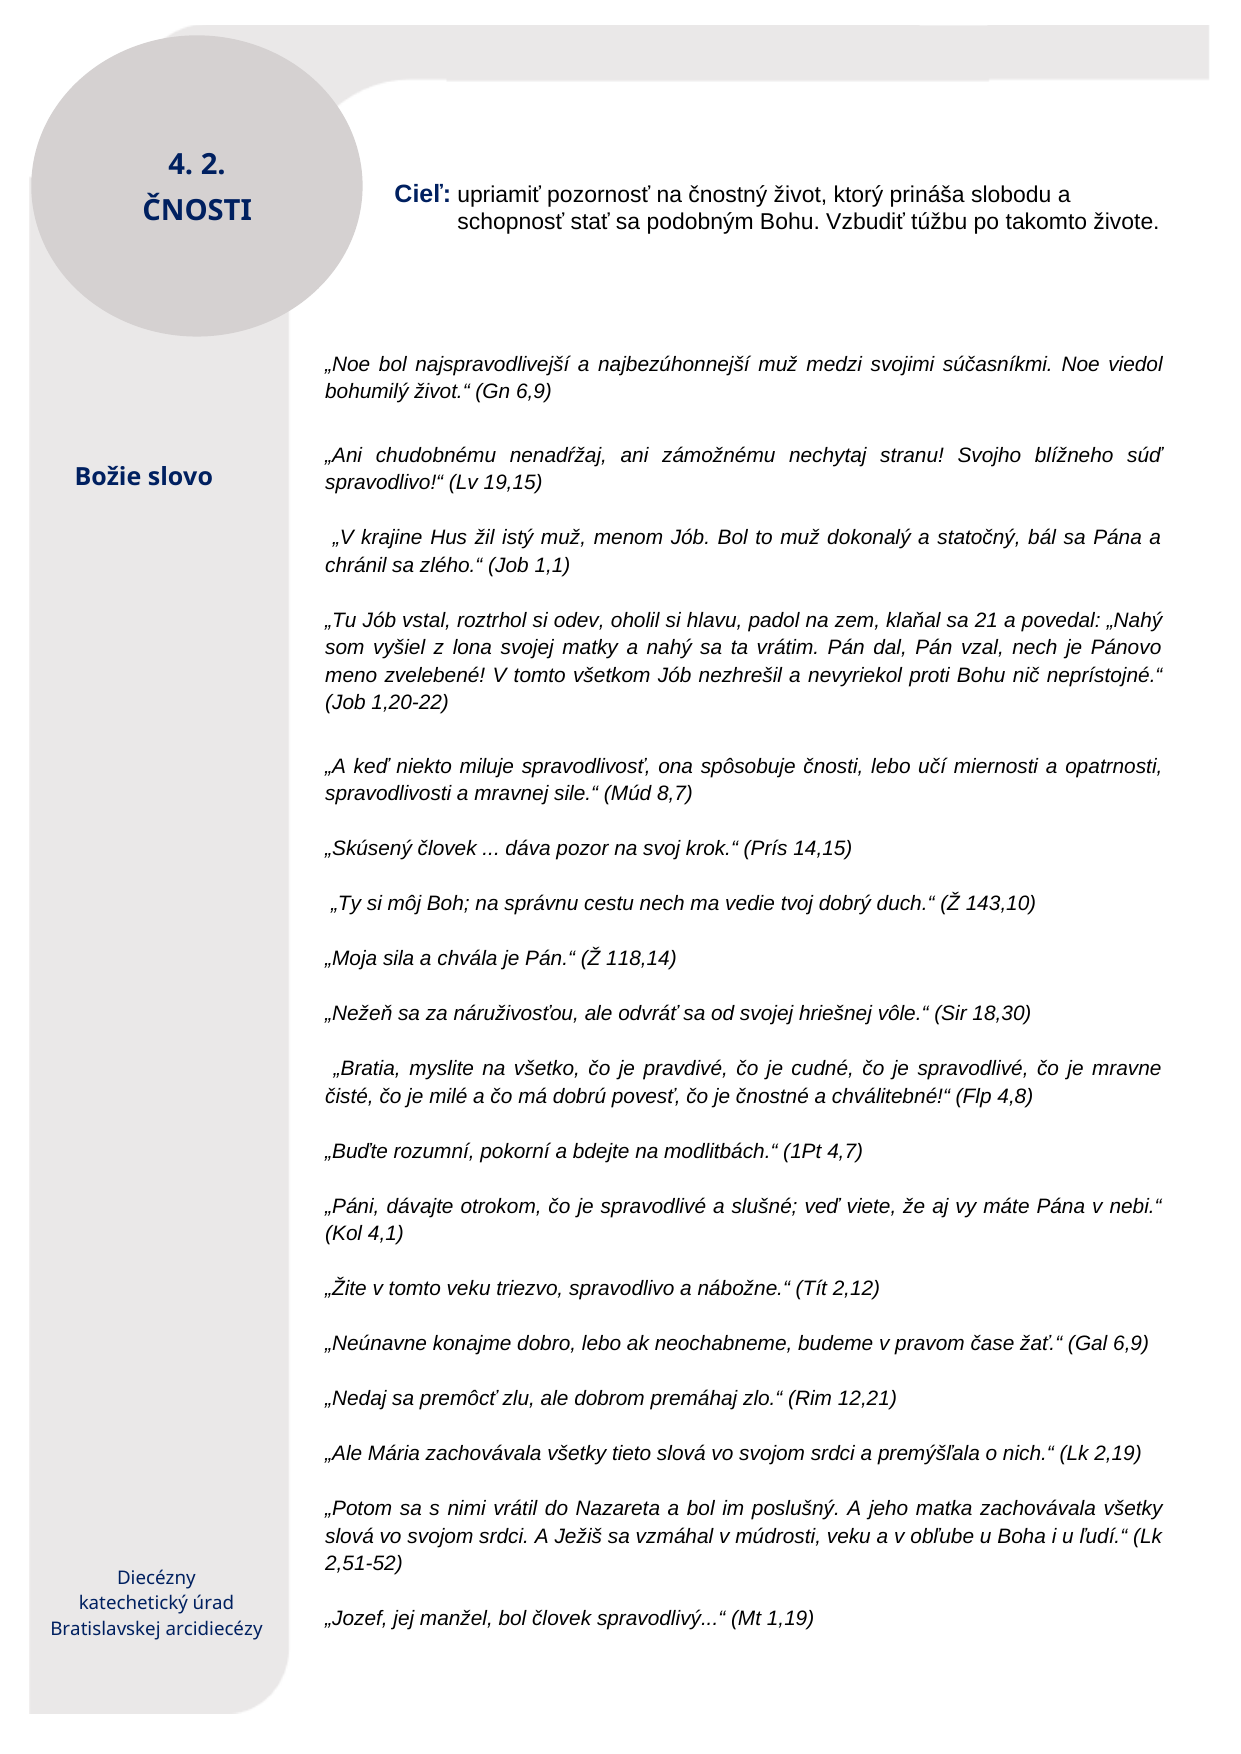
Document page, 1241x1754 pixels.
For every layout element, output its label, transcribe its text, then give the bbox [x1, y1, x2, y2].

text schopnosť stať sa podobným Bohu. Vzbudiť túžbu po takomto živote. [400, 208, 1165, 234]
text „Potom sa s nimi vrátil do Nazareta a bol im poslušný. A jeho matka zachovávala všetky slová vo svojom srdci. A Ježiš sa vzmáhal v múdrosti, veku a v obľube u Boha i u ľudí.“ (Lk 2,51-52) [325, 1496, 1165, 1575]
text „Noe bol najspravodlivejší a najbezúhonnejší muž medzi svojimi súčasníkmi. Noe viedol bohumilý život.“ (Gn 6,9) [325, 352, 1165, 403]
text „A keď niekto miluje spravodlivosť, ona spôsobuje čnosti, lebo učí miernosti a opatrnosti, spravodlivosti a mravnej sile.“ (Múd 8,7) [325, 753, 1165, 805]
text „Ty si môj Boh; na správnu cestu nech ma vedie tvoj dobrý duch.“ (Ž 143,10) [325, 891, 1165, 915]
text „Buďte rozumní, pokorní a bdejte na modlitbách.“ (1Pt 4,7) [325, 1138, 1165, 1162]
text „V krajine Hus žil istý muž, menom Jób. Bol to muž dokonalý a statočný, bál sa Pána a chránil sa zlého.“ (Job 1,1) [325, 525, 1165, 576]
text Cieľ: upriamiť pozornosť na čnostný život, ktorý prináša slobodu a [361, 179, 1165, 208]
text „Ani chudobnému nenadŕžaj, ani zámožnému nechytaj stranu! Svojho blížneho súď spravodlivo!“ (Lv 19,15) [325, 442, 1165, 494]
text „Neúnavne konajme dobro, lebo ak neochabneme, budeme v pravom čase žať.“ (Gal 6,9) [325, 1331, 1165, 1355]
text „Nežeň sa za náruživosťou, ale odvráť sa od svojej hriešnej vôle.“ (Sir 18,30) [325, 1001, 1165, 1025]
text „Páni, dávajte otrokom, čo je spravodlivé a slušné; veď viete, že aj vy máte Pána v nebi.“ (Kol 4,1) [325, 1193, 1165, 1245]
text „Nedaj sa premôcť zlu, ale dobrom premáhaj zlo.“ (Rim 12,21) [325, 1386, 1165, 1410]
text „Moja sila a chvála je Pán.“ (Ž 118,14) [325, 946, 1165, 970]
text „Ale Mária zachovávala všetky tieto slová vo svojom srdci a premýšľala o nich.“ (Lk 2,19) [325, 1441, 1165, 1465]
text „Tu Jób vstal, roztrhol si odev, oholil si hlavu, padol na zem, klaňal sa 21 a povedal: „Nahý som vyšiel z lona svojej matky a nahý sa ta vrátim. Pán dal, Pán vzal, nech je Pánovo meno zvelebené! V tomto všetkom Jób nezhrešil a nevyriekol proti Bohu nič neprístojné.“ (Job 1,20-22) [325, 607, 1165, 714]
text „Jozef, jej manžel, bol človek spravodlivý...“ (Mt 1,19) [325, 1606, 1165, 1630]
text „Skúsený človek ... dáva pozor na svoj krok.“ (Prís 14,15) [325, 836, 1165, 860]
text „Žite v tomto veku triezvo, spravodlivo a nábožne.“ (Tít 2,12) [325, 1276, 1165, 1300]
text „Bratia, myslite na všetko, čo je pravdivé, čo je cudné, čo je spravodlivé, čo je mravne čisté, čo je milé a čo má dobrú povesť, čo je čnostné a chválitebné!“ (Flp 4,8) [325, 1056, 1165, 1107]
picture [29, 25, 1210, 1714]
